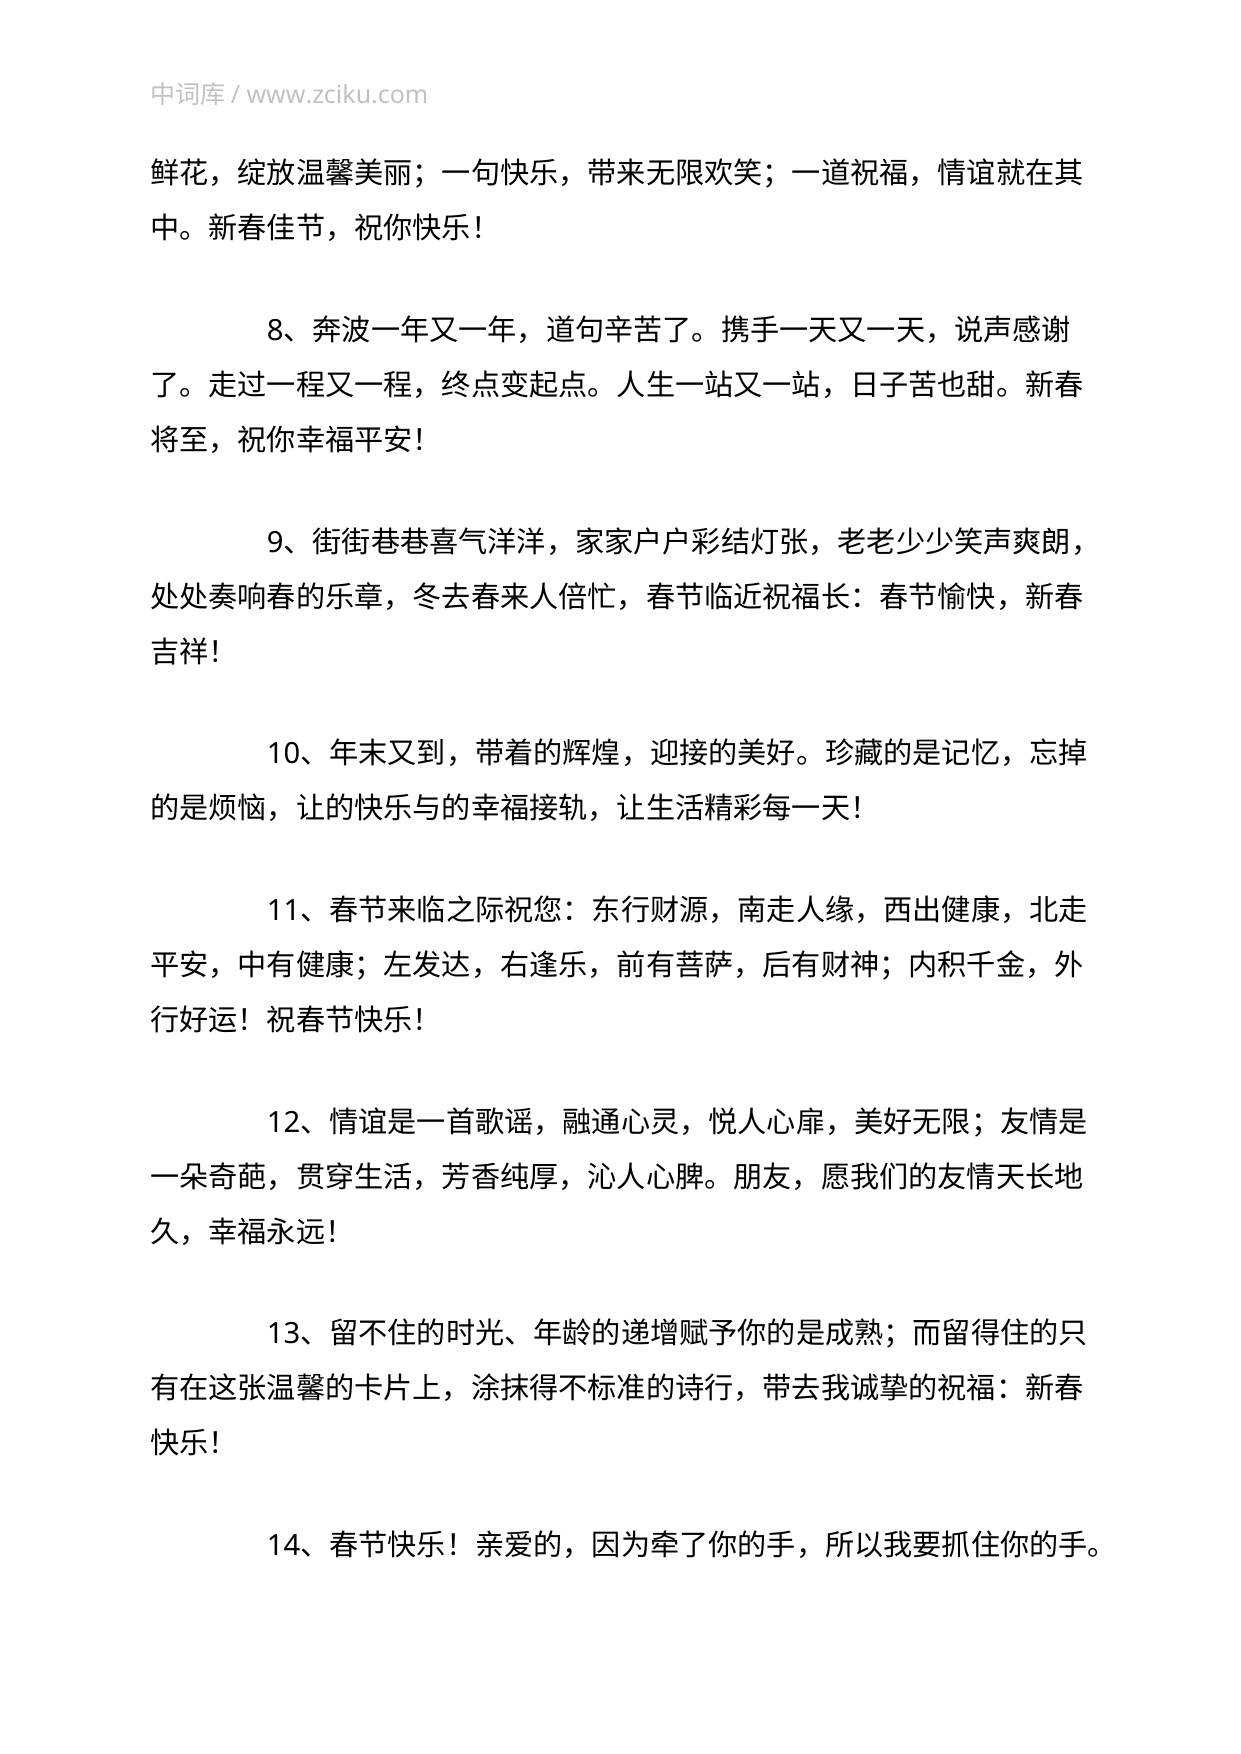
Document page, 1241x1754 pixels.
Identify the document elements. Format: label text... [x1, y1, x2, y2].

text 10、年末又到，带着的辉煌，迎接的美好。珍藏的是记忆，忘掉的是烦恼，让的快乐与的幸福接轨，让生活精彩每一天！ [150, 730, 1090, 827]
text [150, 150, 1090, 247]
text 13、留不住的时光、年龄的递增赋予你的是成熟；而留得住的只有在这张温馨的卡片上，涂抹得不标准的诗行，带去我诚挚的祝福：新春快乐！ [150, 1310, 1090, 1462]
text 9、街街巷巷喜气洋洋，家家户户彩结灯张，老老少少笑声爽朗，处处奏响春的乐章，冬去春来人倍忙，春节临近祝福长：春节愉快，新春吉祥！ [150, 518, 1090, 671]
text 11、春节来临之际祝您：东行财源，南走人缘，西出健康，北走平安，中有健康；左发达，右逢乐，前有菩萨，后有财神；内积千金，外行好运！祝春节快乐！ [150, 887, 1090, 1039]
text 12、情谊是一首歌谣，融通心灵，悦人心扉，美好无限；友情是一朵奇葩，贯穿生活，芳香纯厚，沁人心脾。朋友，愿我们的友情天长地久，幸福永远！ [150, 1098, 1090, 1251]
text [150, 1522, 1090, 1564]
text 8、奔波一年又一年，道句辛苦了。携手一天又一天，说声感谢了。走过一程又一程，终点变起点。人生一站又一站，日子苦也甜。新春将至，祝你幸福平安！ [150, 307, 1090, 459]
